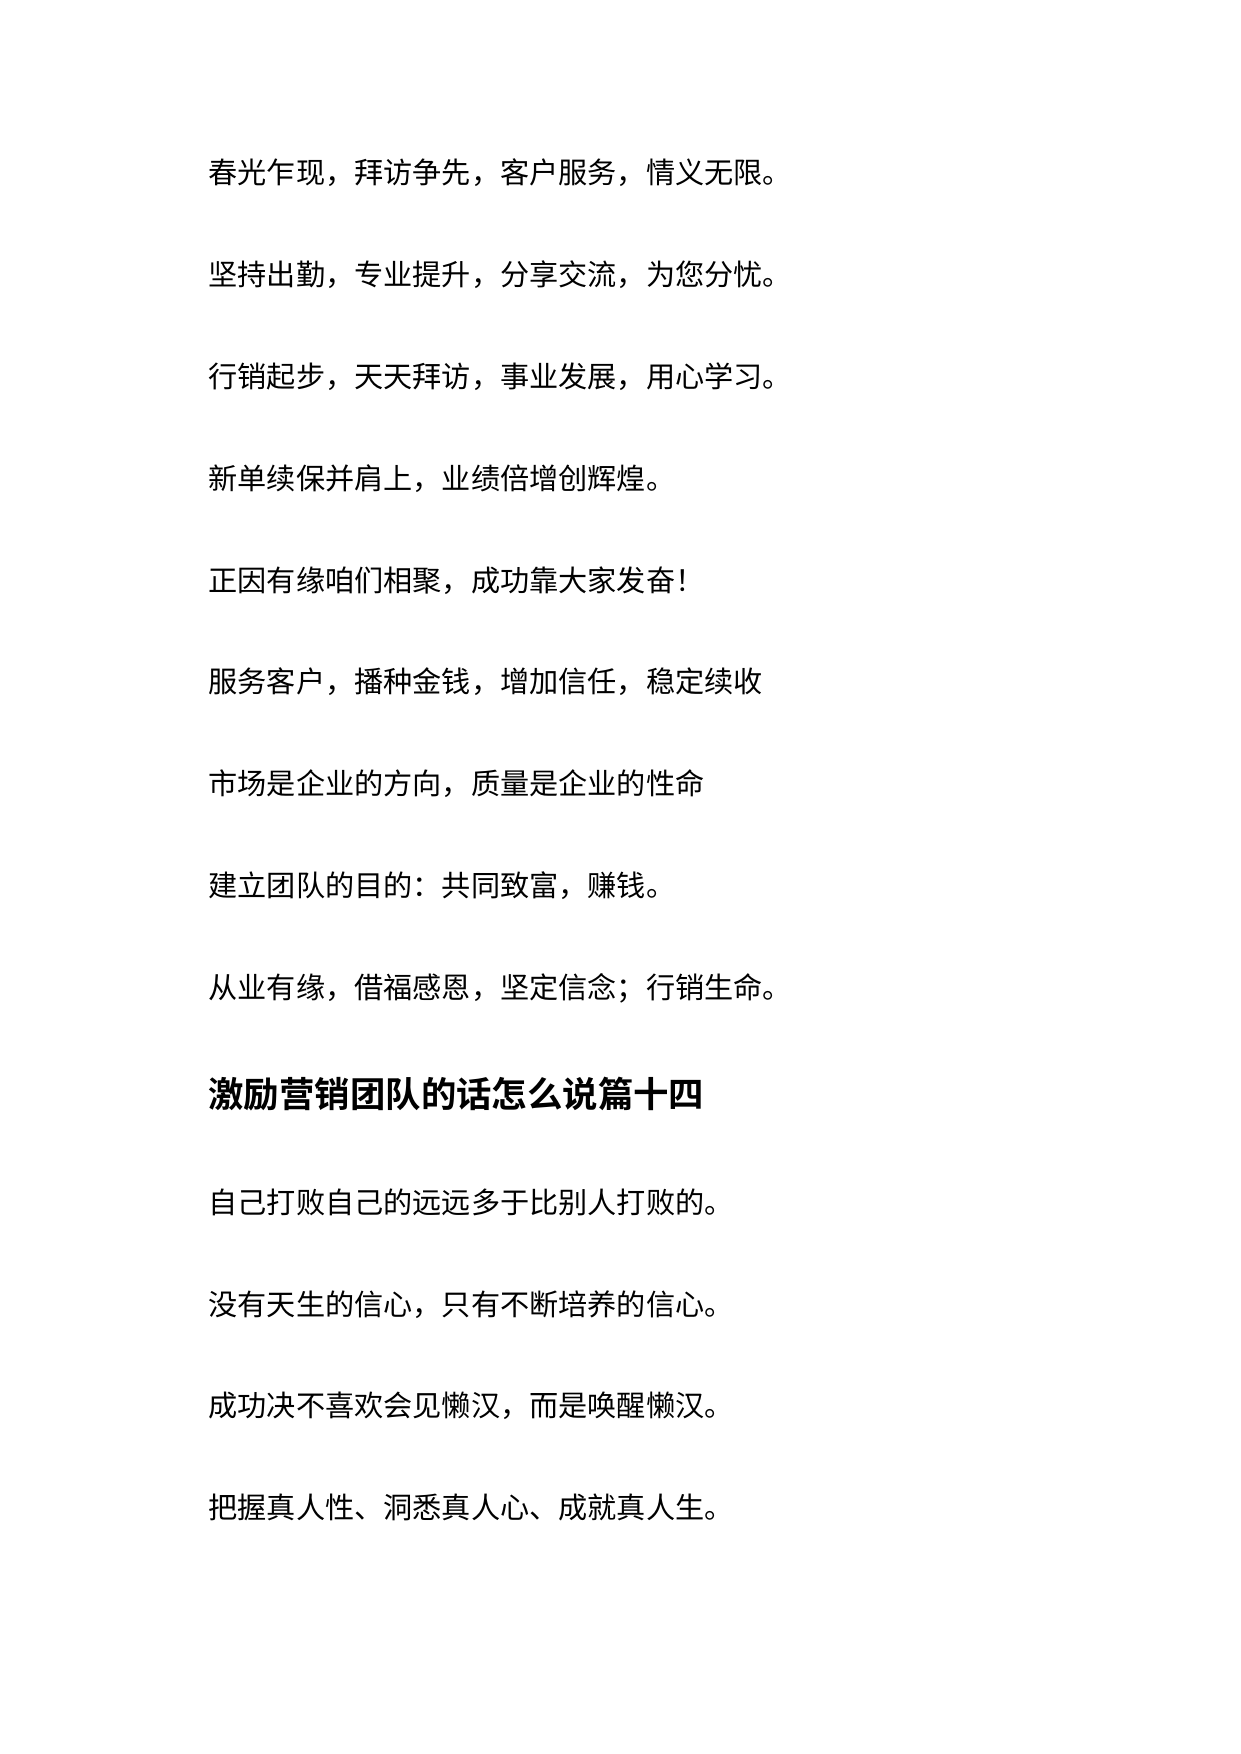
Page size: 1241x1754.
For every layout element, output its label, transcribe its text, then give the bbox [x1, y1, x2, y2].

text 自己打败自己的远远多于比别人打败的。 [150, 1179, 1090, 1222]
text 从业有缘，借福感恩，坚定信念；行销生命。 [150, 964, 1090, 1006]
text 行销起步，天天拜访，事业发展，用心学习。 [150, 353, 1090, 396]
text 成功决不喜欢会见懒汉，而是唤醒懒汉。 [150, 1383, 1090, 1425]
text 激励营销团队的话怎么说篇十四 [150, 1066, 1090, 1117]
text 没有天生的信心，只有不断培养的信心。 [150, 1281, 1090, 1323]
text 市场是企业的方向，质量是企业的性命 [150, 761, 1090, 803]
text 把握真人性、洞悉真人心、成就真人生。 [150, 1485, 1090, 1527]
text 建立团队的目的：共同致富，赚钱。 [150, 862, 1090, 905]
text 新单续保并肩上，业绩倍增创辉煌。 [150, 455, 1090, 498]
text 春光乍现，拜访争先，客户服务，情义无限。 [150, 150, 1090, 192]
text 服务客户，播种金钱，增加信任，稳定续收 [150, 659, 1090, 701]
text 坚持出勤，专业提升，分享交流，为您分忧。 [150, 252, 1090, 294]
text 正因有缘咱们相聚，成功靠大家发奋！ [150, 557, 1090, 599]
